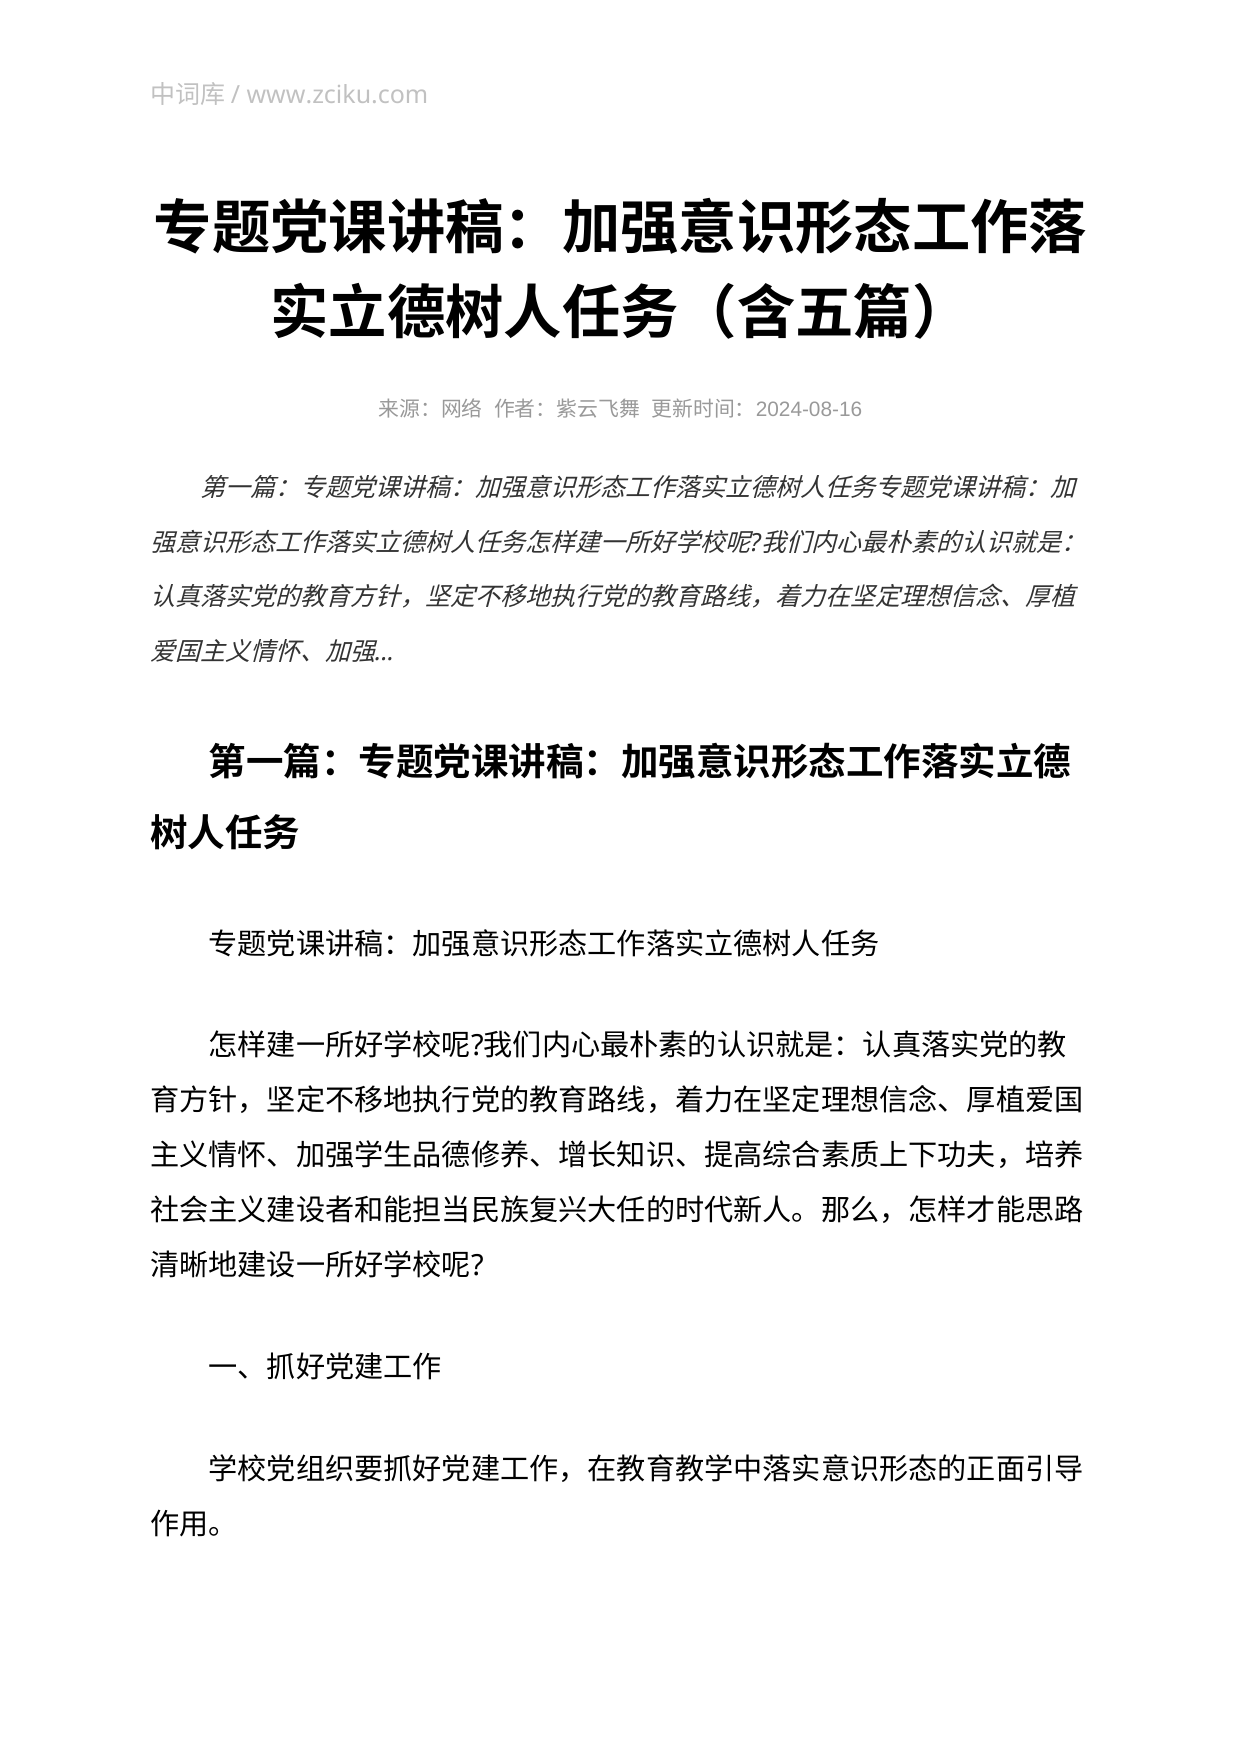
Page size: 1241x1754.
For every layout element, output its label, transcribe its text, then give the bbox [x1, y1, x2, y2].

text 来源：网络 作者：紫云飞舞 更新时间：2024-08-16 [150, 397, 1090, 421]
text 第一篇：专题党课讲稿：加强意识形态工作落实立德树人任务 [150, 732, 1090, 857]
text 第一篇：专题党课讲稿：加强意识形态工作落实立德树人任务专题党课讲稿：加强意识形态工作落实立德树人任务怎样建一所好学校呢?我们内心最朴素的认识就是：认真落实党的教育方针，坚定不移地执行党的教育路线，着力在坚定理想信念、厚植爱国主义情怀、加强... [150, 468, 1090, 667]
text 一、抓好党建工作 [150, 1344, 1090, 1386]
subtitle 专题党课讲稿：加强意识形态工作落实立德树人任务（含五篇） [150, 181, 1090, 350]
text 怎样建一所好学校呢?我们内心最朴素的认识就是：认真落实党的教育方针，坚定不移地执行党的教育路线，着力在坚定理想信念、厚植爱国主义情怀、加强学生品德修养、增长知识、提高综合素质上下功夫，培养社会主义建设者和能担当民族复兴大任的时代新人。那么，怎样才能思路清晰地建设一所好学校呢? [150, 1022, 1090, 1284]
text 专题党课讲稿：加强意识形态工作落实立德树人任务 [150, 920, 1090, 962]
text 学校党组织要抓好党建工作，在教育教学中落实意识形态的正面引导作用。 [150, 1445, 1090, 1543]
